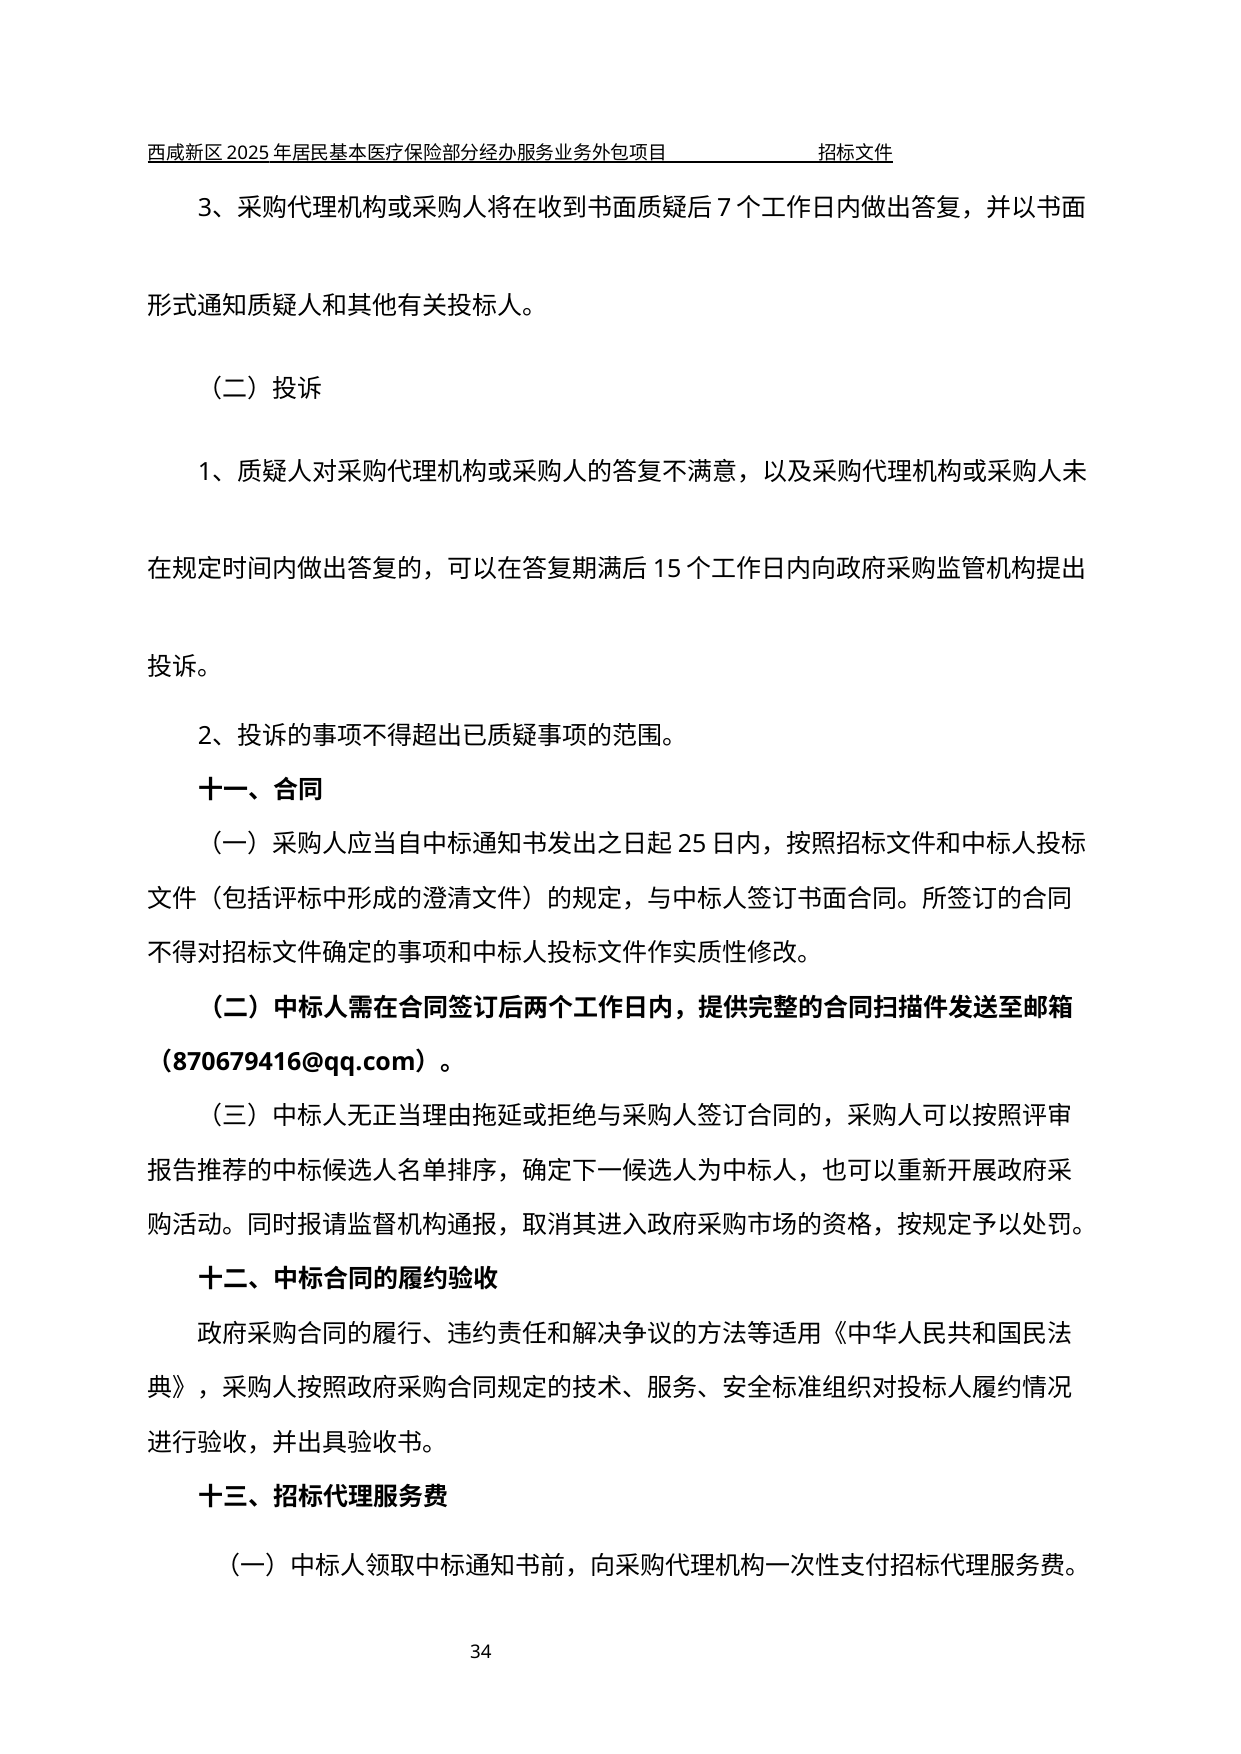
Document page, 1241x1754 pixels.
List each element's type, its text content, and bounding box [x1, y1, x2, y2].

text 1、质疑人对采购代理机构或采购人的答复不满意，以及采购代理机构或采购人未在规定时间内做出答复的，可以在答复期满后15个工作日内向政府采购监管机构提出投诉。 [148, 437, 1092, 697]
text （一）采购人应当自中标通知书发出之日起25日内，按照招标文件和中标人投标文件（包括评标中形成的澄清文件）的规定，与中标人签订书面合同。所签订的合同不得对招标文件确定的事项和中标人投标文件作实质性修改。 [148, 824, 1092, 969]
text 十三、招标代理服务费 [148, 1476, 1092, 1513]
text 十二、中标合同的履约验收 [148, 1259, 1092, 1295]
text 2、投诉的事项不得超出已质疑事项的范围。 [148, 715, 1092, 751]
text （一）中标人领取中标通知书前，向采购代理机构一次性支付招标代理服务费。 [148, 1531, 1092, 1596]
text 十一、合同 [148, 769, 1092, 806]
text 政府采购合同的履行、违约责任和解决争议的方法等适用《中华人民共和国民法典》，采购人按照政府采购合同规定的技术、服务、安全标准组织对投标人履约情况进行验收，并出具验收书。 [148, 1313, 1092, 1458]
text （二）投诉 [148, 354, 1092, 419]
text （三）中标人无正当理由拖延或拒绝与采购人签订合同的，采购人可以按照评审报告推荐的中标候选人名单排序，确定下一候选人为中标人，也可以重新开展政府采购活动。同时报请监督机构通报，取消其进入政府采购市场的资格，按规定予以处罚。 [148, 1096, 1092, 1241]
text （二）中标人需在合同签订后两个工作日内，提供完整的合同扫描件发送至邮箱（870679416@qq.com）。 [148, 987, 1092, 1078]
text 3、采购代理机构或采购人将在收到书面质疑后7个工作日内做出答复，并以书面形式通知质疑人和其他有关投标人。 [148, 173, 1092, 336]
